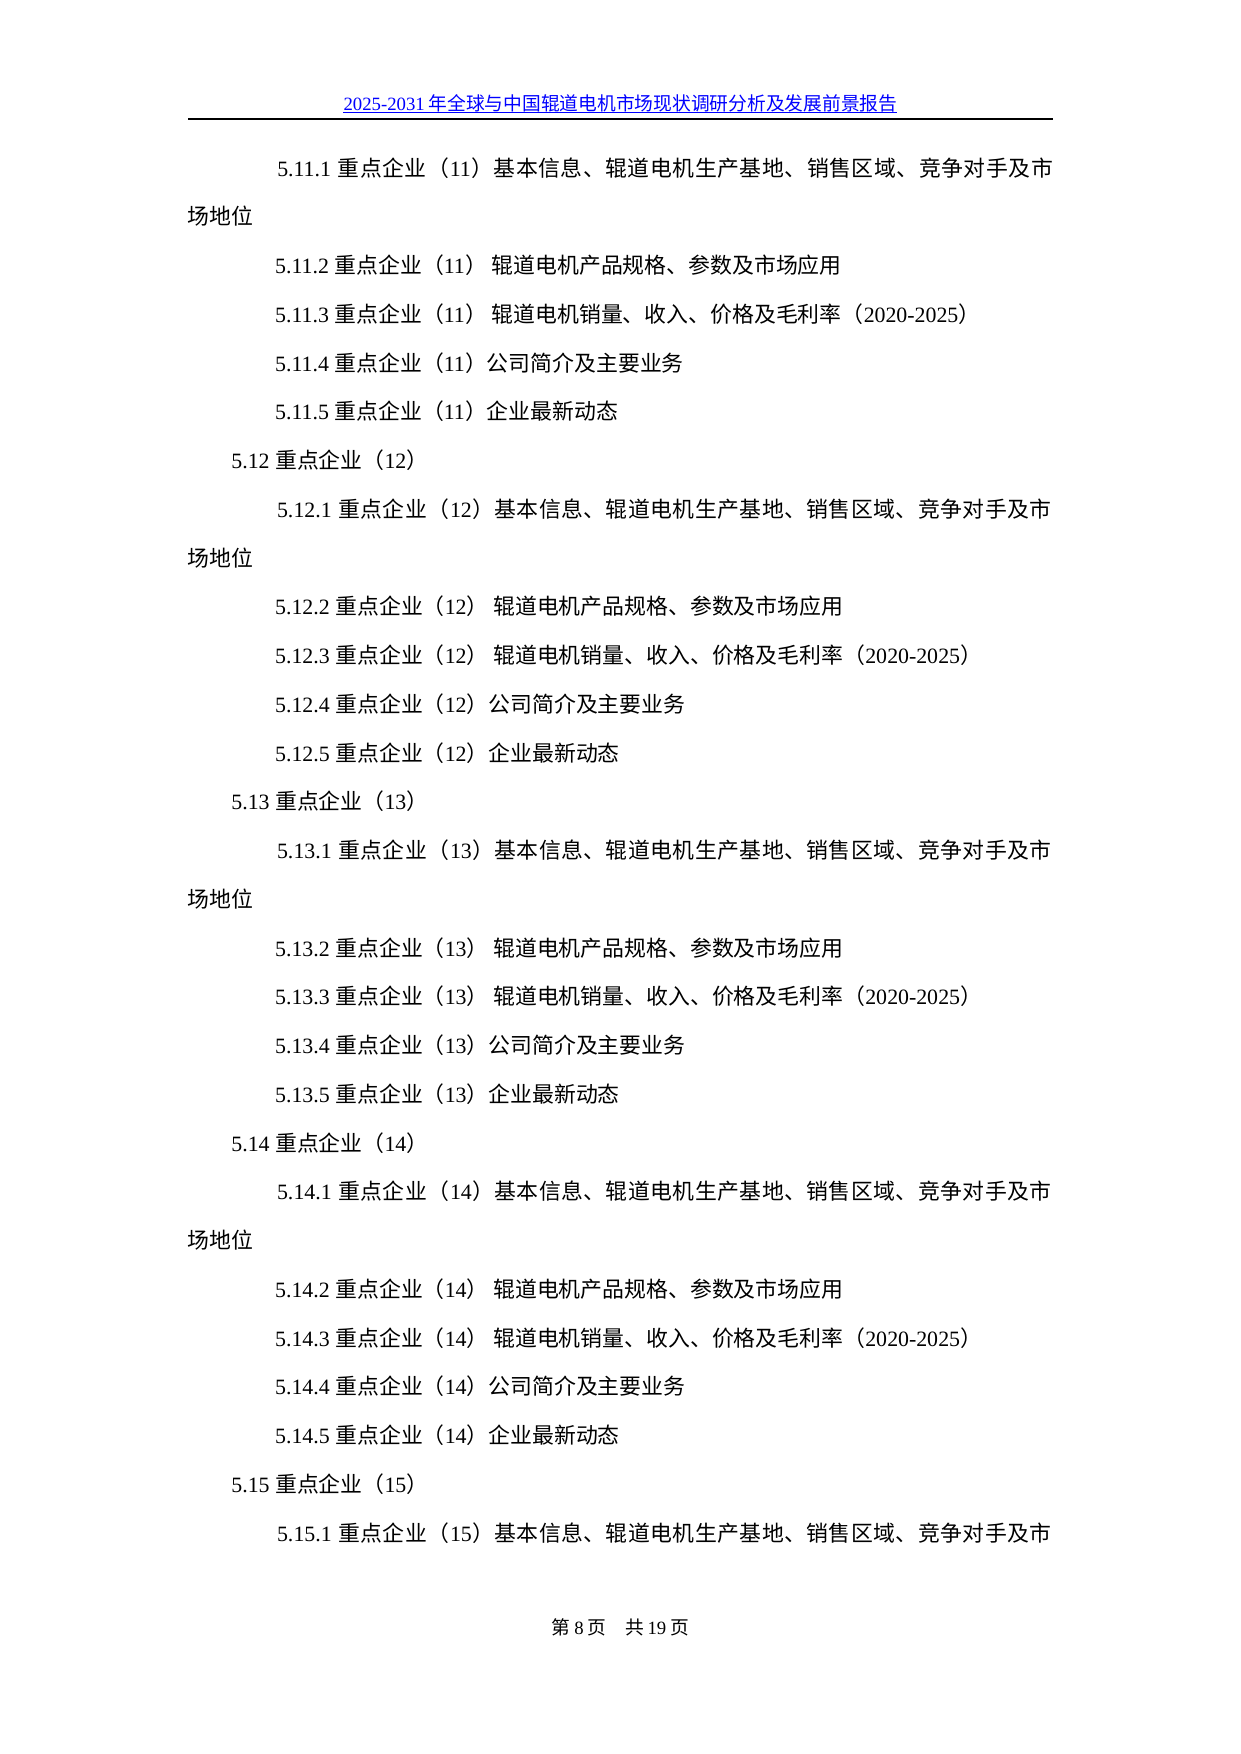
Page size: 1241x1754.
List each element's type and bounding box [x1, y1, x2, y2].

text [187, 150, 1053, 1548]
